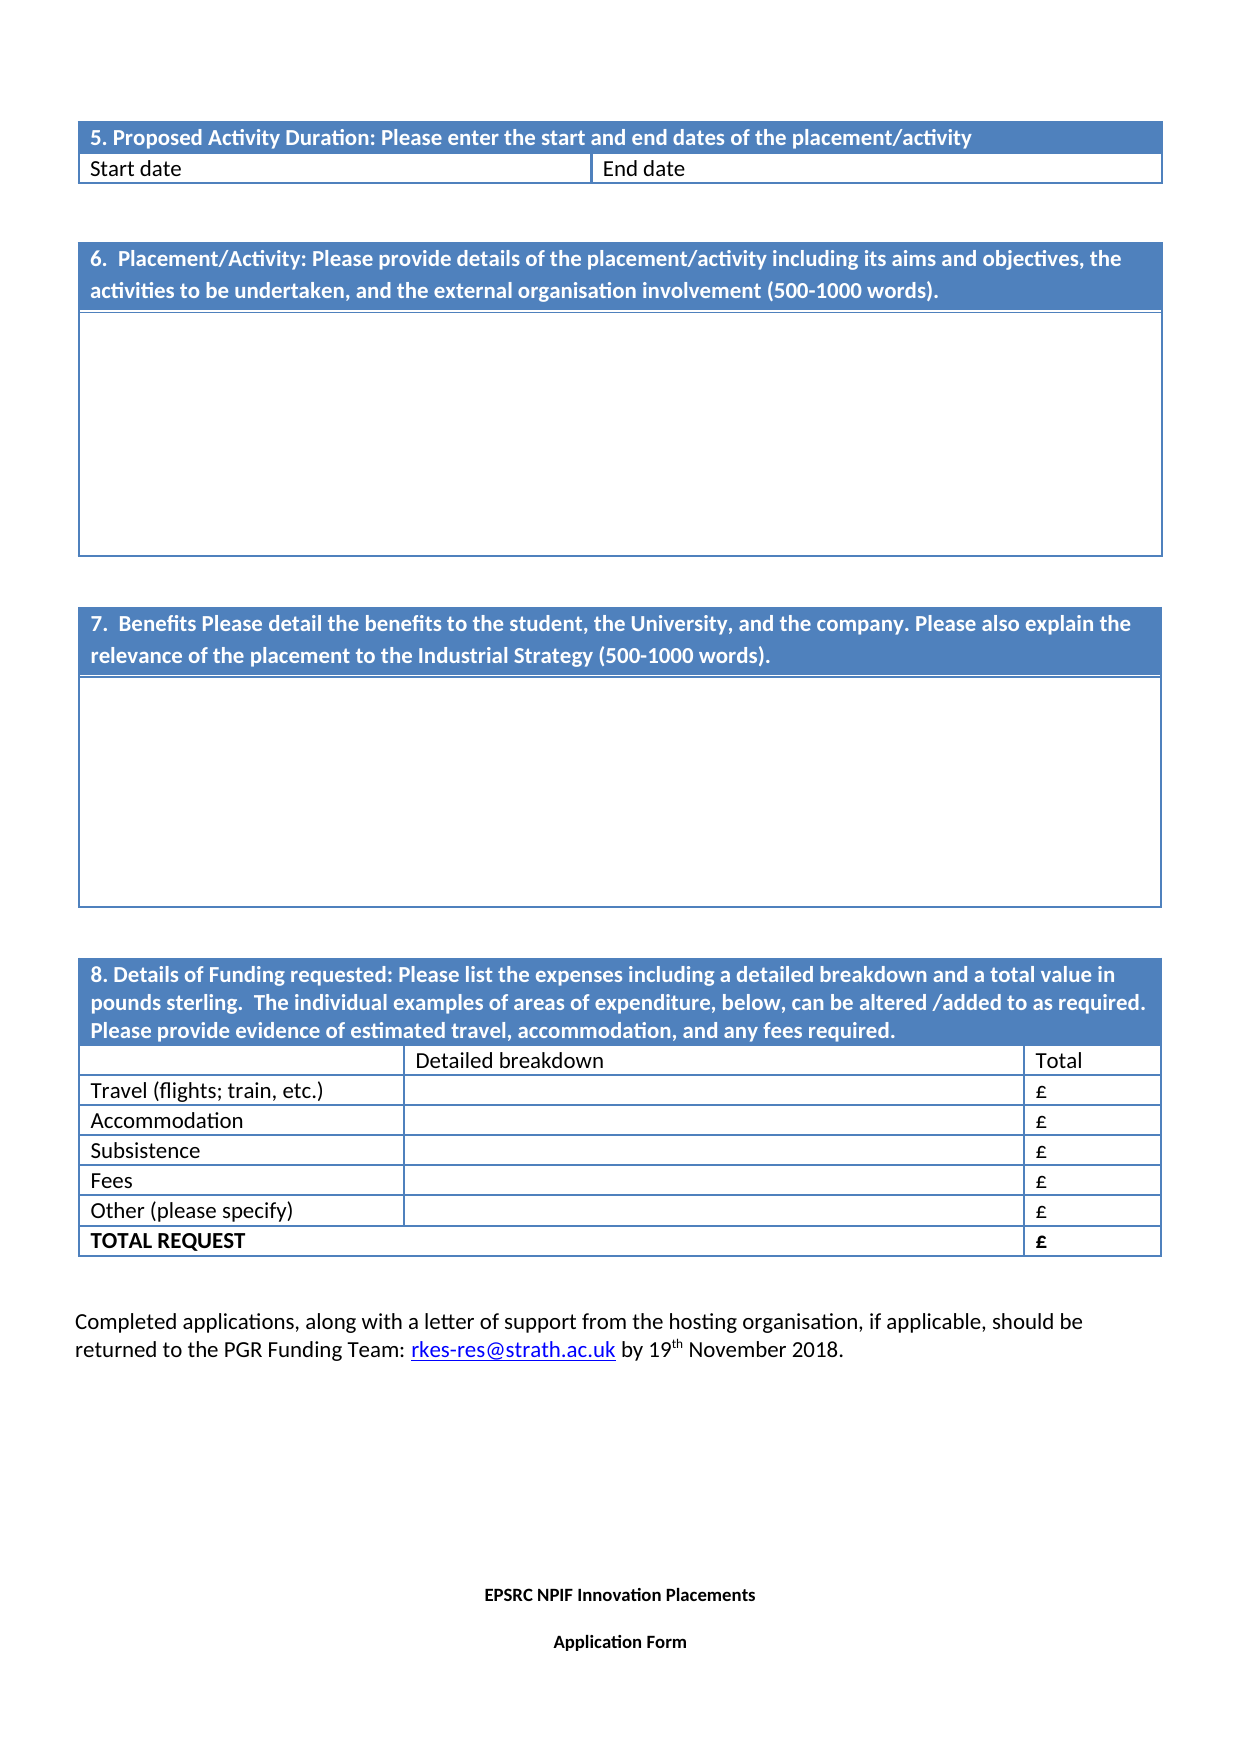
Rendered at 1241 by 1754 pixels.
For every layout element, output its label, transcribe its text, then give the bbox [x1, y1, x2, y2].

table_cell Fees [80, 1166, 403, 1194]
table_cell Travel (flights; train, etc.) [80, 1076, 403, 1104]
table_cell [405, 1106, 1023, 1134]
table_cell [405, 1166, 1023, 1194]
table_cell £ [1025, 1227, 1160, 1254]
text Completed applications, along with a letter of support from the hosting organisation, if applicable, should be returned to the PGR Funding Team: rkes-res@strath.ac.uk by 19th November 2018. [75, 1307, 1165, 1363]
table_cell Start date [80, 154, 590, 182]
table_header 8. Details of Funding requested: Please list the expenses including a detailed breakdown and a total value in pounds sterling. The individual examples of areas of expenditure, below, can be altered /added to as required. Please provide evidence of estimated travel, accommodation, and any fees required. [80, 960, 1160, 1044]
table_cell Other (please specify) [80, 1196, 403, 1224]
table_cell Subsistence [80, 1136, 403, 1164]
table_cell Accommodation [80, 1106, 403, 1134]
table_header 5. Proposed Activity Duration: Please enter the start and end dates of the placement/activity [80, 124, 1161, 152]
table_cell £ [1025, 1076, 1160, 1104]
table_cell [80, 313, 1161, 555]
table_cell End date [593, 154, 1161, 182]
table_cell £ [1025, 1196, 1160, 1224]
table_cell £ [1025, 1136, 1160, 1164]
table_header 7. Benefits Please detail the benefits to the student, the University, and the company. Please also explain the relevance of the placement to the Industrial Strategy (500-1000 words). [80, 609, 1160, 673]
table_cell Detailed breakdown [405, 1046, 1023, 1074]
table_cell £ [1025, 1166, 1160, 1194]
table_cell [80, 1046, 403, 1074]
table_cell [405, 1076, 1023, 1104]
table_cell £ [1025, 1106, 1160, 1134]
table_cell TOTAL REQUEST [80, 1227, 1023, 1254]
table_header 6. Placement/Activity: Please provide details of the placement/activity including its aims and objectives, the activities to be undertaken, and the external organisation involvement (500-1000 words). [80, 244, 1161, 308]
table_cell [405, 1196, 1023, 1224]
table_cell Total [1025, 1046, 1160, 1074]
table_cell [80, 678, 1160, 906]
table_cell [405, 1136, 1023, 1164]
